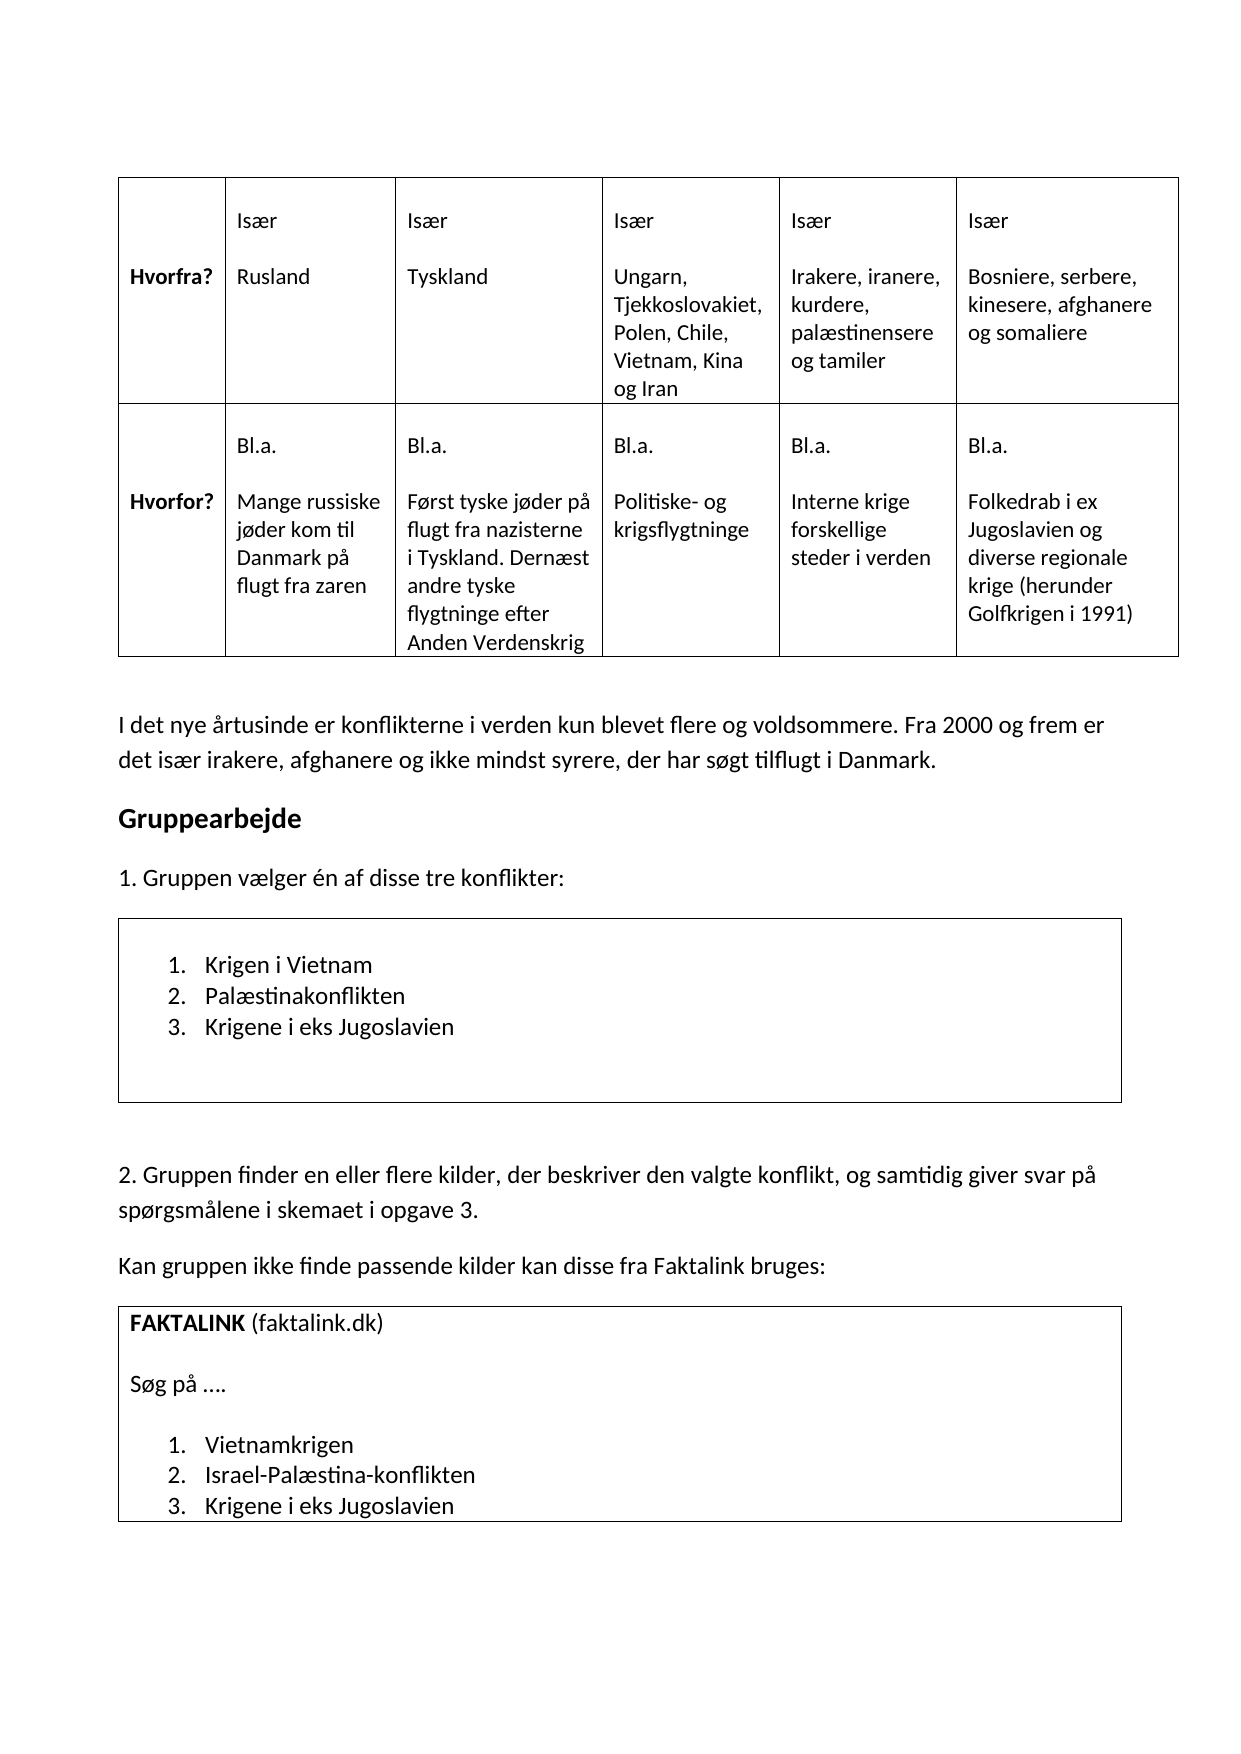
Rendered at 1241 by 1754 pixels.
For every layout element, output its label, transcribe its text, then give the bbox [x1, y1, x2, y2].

table_cell Bl.a. Mange russiske jøder kom til Danmark på flugt fra zaren [226, 404, 395, 656]
table_cell Bl.a. Først tyske jøder på flugt fra nazisterne i Tyskland. Dernæst andre tyske flygtninge efter Anden Verdenskrig [396, 404, 602, 656]
table_cell Især Bosniere, serbere, kinesere, afghanere og somaliere [957, 178, 1178, 402]
table_cell Bl.a. Interne krige forskellige steder i verden [780, 404, 956, 656]
table_cell Hvorfra? [119, 178, 225, 402]
table_cell Bl.a. Politiske- og krigsflygtninge [603, 404, 779, 656]
table_header Krigen i Vietnam Palæstinakonflikten Krigene i eks Jugoslavien [119, 919, 1121, 1102]
table_cell Især Tyskland [396, 178, 602, 402]
text Kan gruppen ikke finde passende kilder kan disse fra Faktalink bruges: [118, 1250, 1122, 1281]
text Gruppearbejde [118, 801, 1122, 836]
table_cell Især Irakere, iranere, kurdere, palæstinensere og tamiler [780, 178, 956, 402]
table_cell Bl.a. Folkedrab i ex Jugoslavien og diverse regionale krige (herunder Golfkrigen i 1991) [957, 404, 1178, 656]
text 1. Gruppen vælger én af disse tre konflikter: [118, 862, 1122, 893]
table_cell Hvorfor? [119, 404, 225, 656]
table_header FAKTALINK (faktalink.dk) Søg på …. Vietnamkrigen Israel-Palæstina-konflikten Krigene i eks Jugoslavien [119, 1307, 1121, 1521]
table_cell Især Ungarn, Tjekkoslovakiet, Polen, Chile, Vietnam, Kina og Iran [603, 178, 779, 402]
text 2. Gruppen finder en eller flere kilder, der beskriver den valgte konflikt, og samtidig giver svar på spørgsmålene i skemaet i opgave 3. [118, 1159, 1122, 1225]
text I det nye årtusinde er konflikterne i verden kun blevet flere og voldsommere. Fra 2000 og frem er det især irakere, afghanere og ikke mindst syrere, der har søgt tilflugt i Danmark. [118, 710, 1122, 775]
table_cell Især Rusland [226, 178, 395, 402]
